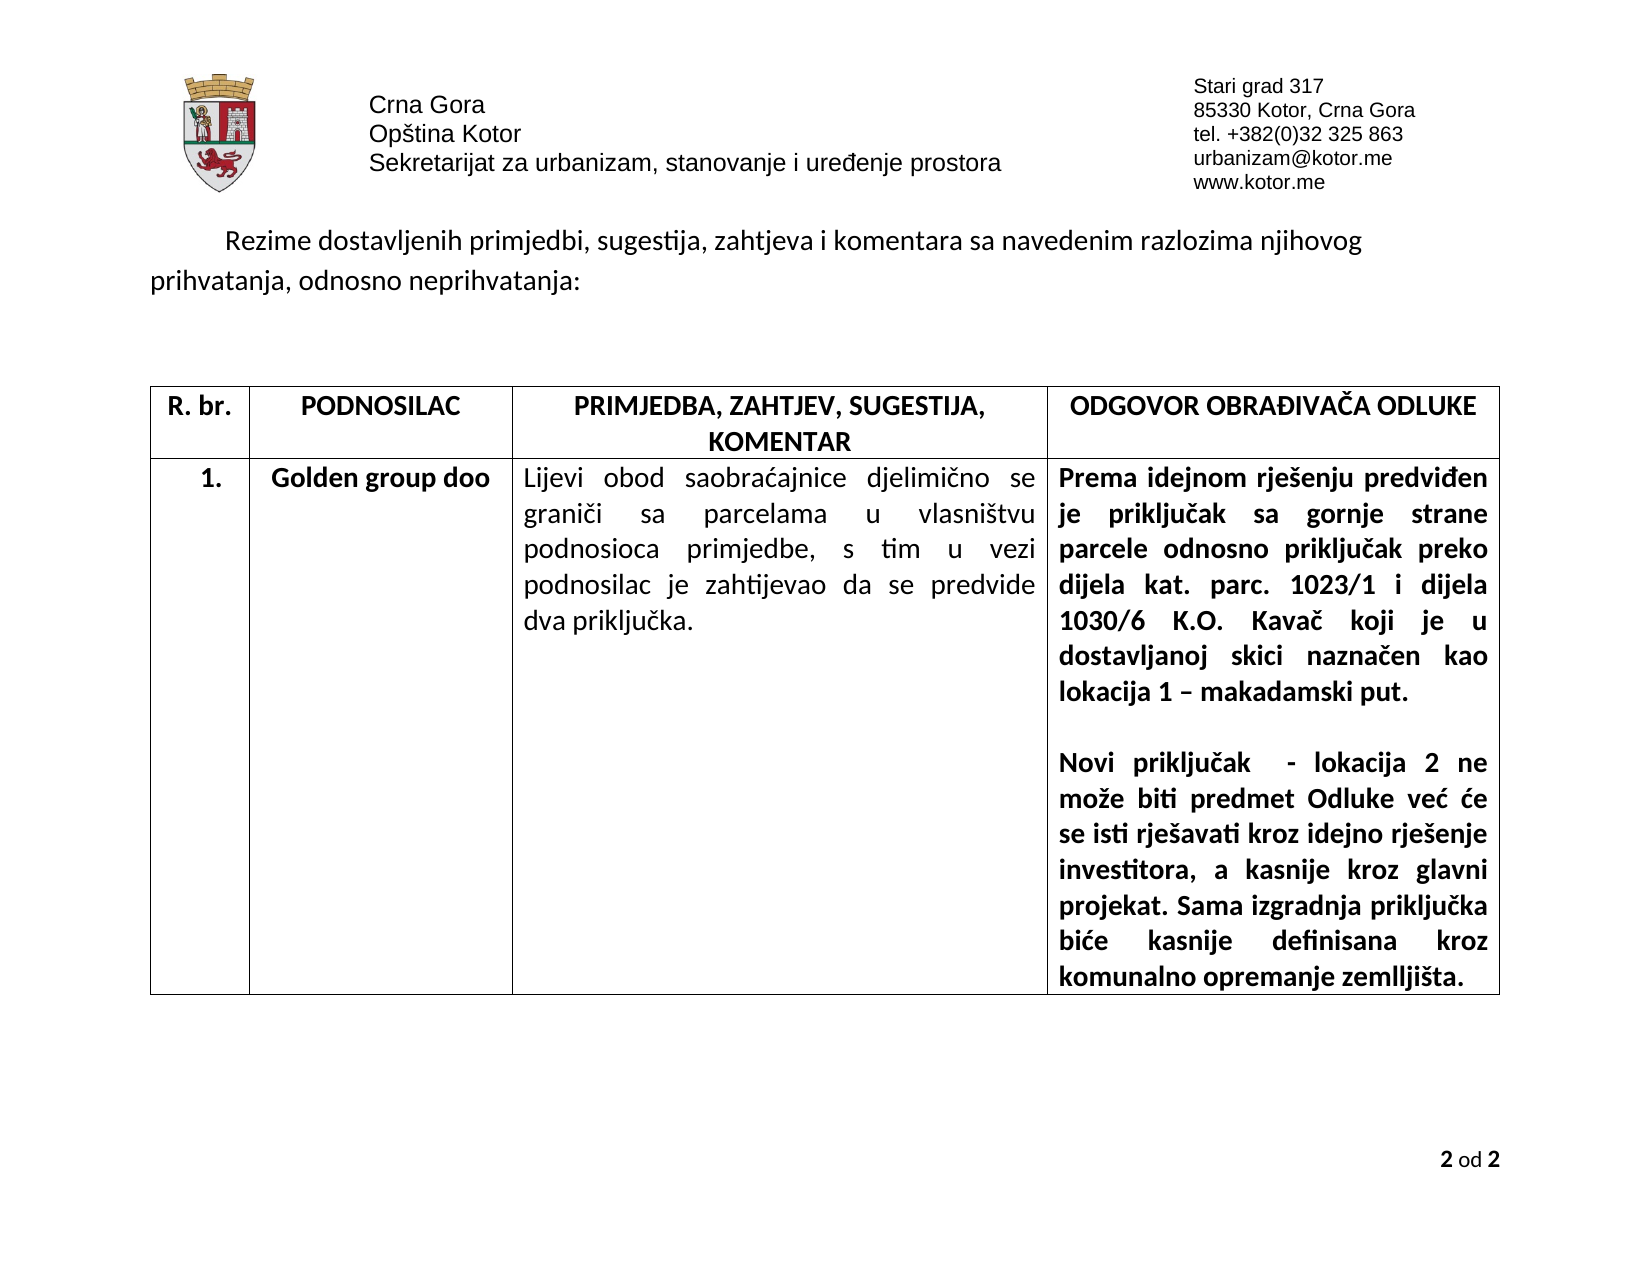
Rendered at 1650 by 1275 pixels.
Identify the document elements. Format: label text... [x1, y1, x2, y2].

text Rezime dostavljenih primjedbi, sugestija, zahtjeva i komentara sa navedenim razlozima njihovog prihvatanja, odnosno neprihvatanja: [150, 222, 1500, 298]
table_header R. br. [151, 387, 249, 458]
picture [181, 74, 258, 193]
table_cell Lijevi obod saobraćajnice djelimično se graniči sa parcelama u vlasništvu podnosioca primjedbe, s tim u vezi podnosilac je zahtijevao da se predvide dva priključka. [513, 459, 1047, 994]
table_header ODGOVOR OBRAĐIVAČA ODLUKE [1048, 387, 1499, 458]
table_cell Prema idejnom rješenju predviđen je priključak sa gornje strane parcele odnosno priključak preko dijela kat. parc. 1023/1 i dijela 1030/6 K.O. Kavač koji je u dostavljanoj skici naznačen kao lokacija 1 – makadamski put. Novi priključak - lokacija 2 ne može biti predmet Odluke već će se isti rješavati kroz idejno rješenje investitora, a kasnije kroz glavni projekat. Sama izgradnja priključka biće kasnije definisana kroz komunalno opremanje zemlljišta. [1048, 459, 1499, 994]
table_cell [151, 459, 249, 994]
table_header PODNOSILAC [250, 387, 512, 458]
table_cell Golden group doo [250, 459, 512, 994]
table_header PRIMJEDBA, ZAHTJEV, SUGESTIJA, KOMENTAR [513, 387, 1047, 458]
